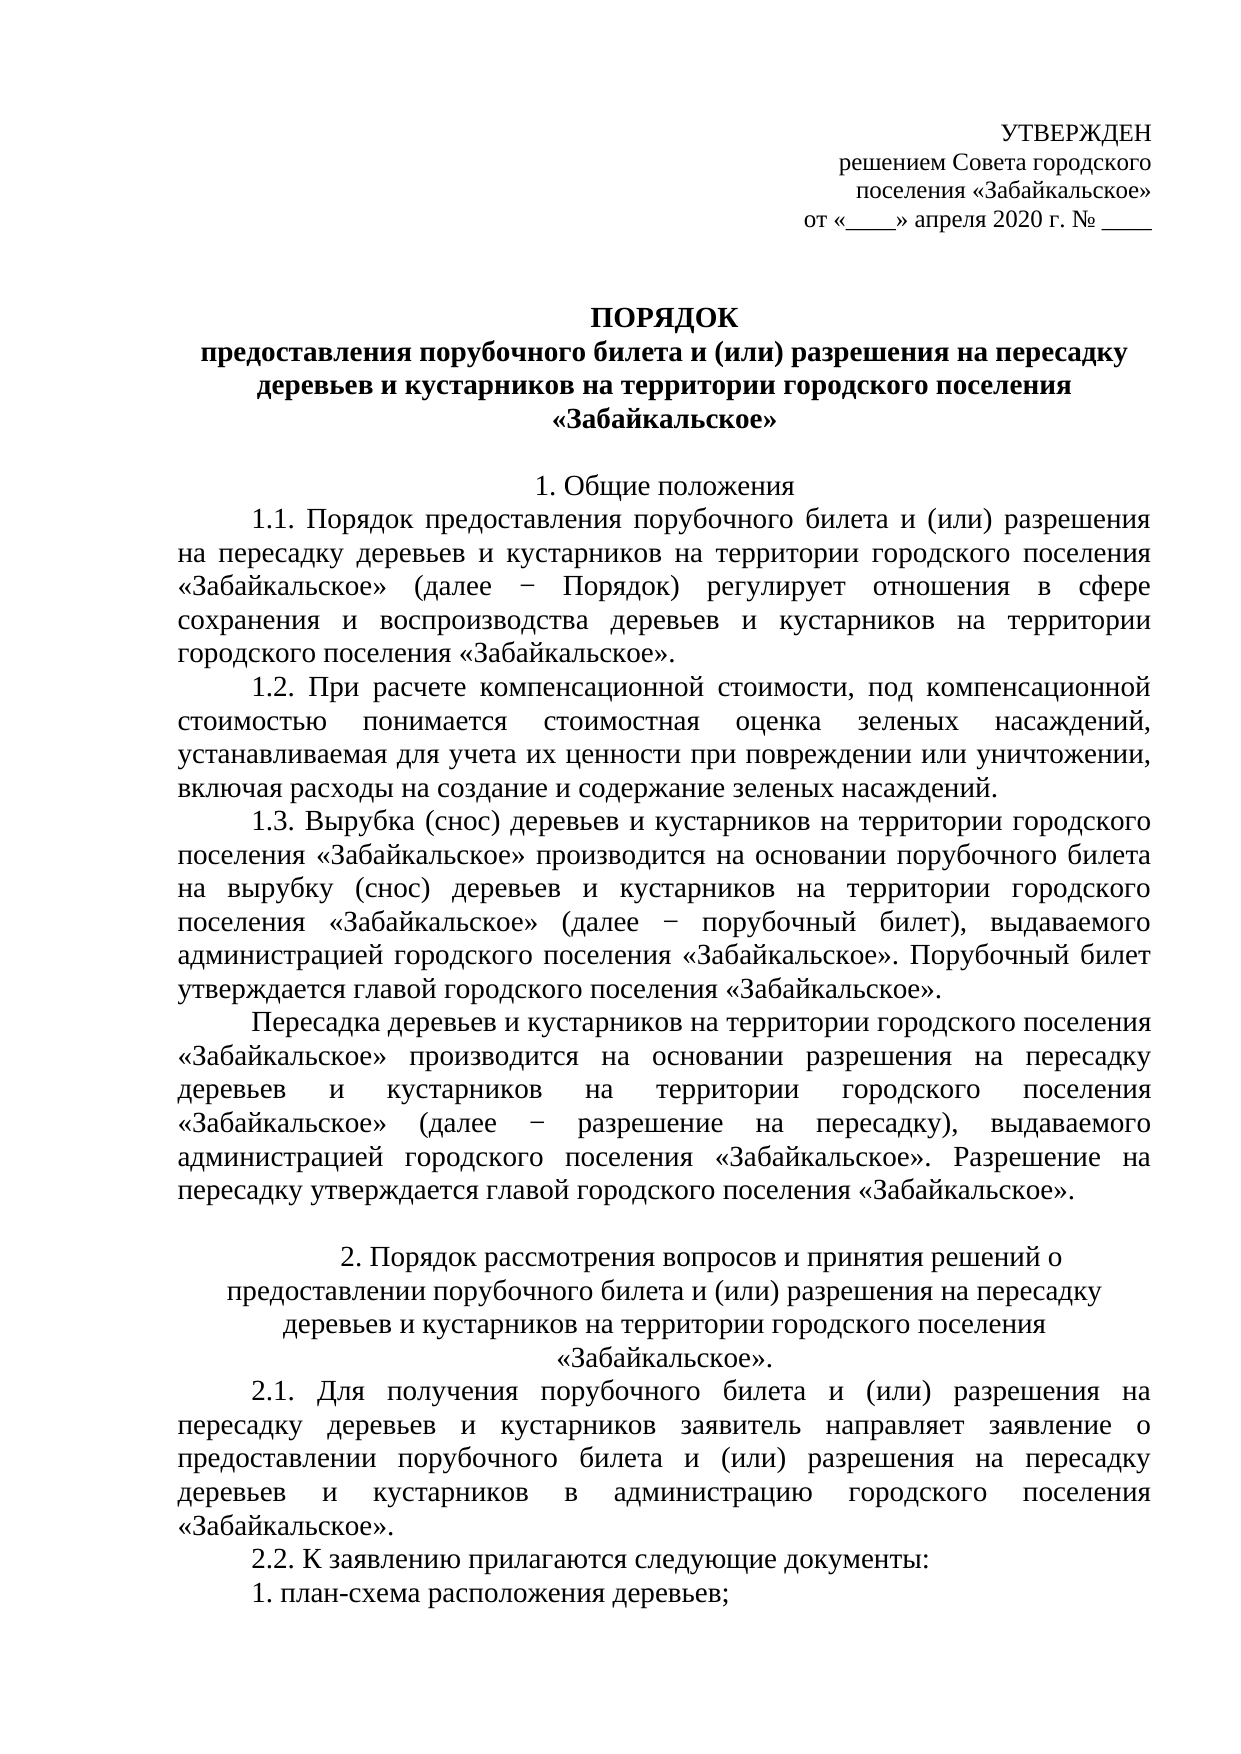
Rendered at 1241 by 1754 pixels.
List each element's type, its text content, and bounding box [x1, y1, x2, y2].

text 2.1. Для получения порубочного билета и (или) разрешения на пересадку деревьев и кустарников заявитель направляет заявление о предоставлении порубочного билета и (или) разрешения на пересадку деревьев и кустарников в администрацию городского поселения «Забайкальское». [177, 1373, 1152, 1541]
text 1.2. При расчете компенсационной стоимости, под компенсационной стоимостью понимается стоимостная оценка зеленых насаждений, устанавливаемая для учета их ценности при повреждении или уничтожении, включая расходы на создание и содержание зеленых насаждений. [177, 669, 1152, 803]
text от «____» апреля 2020 г. № ____ [177, 204, 1152, 233]
text 1.1. Порядок предоставления порубочного билета и (или) разрешения на пересадку деревьев и кустарников на территории городского поселения «Забайкальское» (далее − Порядок) регулирует отношения в сфере сохранения и воспроизводства деревьев и кустарников на территории городского поселения «Забайкальское». [177, 501, 1152, 669]
text 2. Порядок рассмотрения вопросов и принятия решений о предоставлении порубочного билета и (или) разрешения на пересадку деревьев и кустарников на территории городского поселения «Забайкальское». [177, 1239, 1152, 1373]
text 2.2. К заявлению прилагаются следующие документы: [177, 1541, 1152, 1575]
text деревьев и кустарников на территории городского поселения «Забайкальское» [177, 367, 1152, 434]
text УТВЕРЖДЕН [177, 118, 1152, 147]
text Пересадка деревьев и кустарников на территории городского поселения «Забайкальское» производится на основании разрешения на пересадку деревьев и кустарников на территории городского поселения «Забайкальское» (далее − разрешение на пересадку), выдаваемого администрацией городского поселения «Забайкальское». Разрешение на пересадку утверждается главой городского поселения «Забайкальское». [177, 1004, 1152, 1206]
text решением Совета городского [177, 147, 1152, 176]
text ПОРЯДОК [177, 300, 1152, 334]
text поселения «Забайкальское» [177, 176, 1152, 204]
text 1. Общие положения [177, 468, 1152, 501]
text 1. план-схема расположения деревьев; [177, 1575, 1152, 1608]
text предоставления порубочного билета и (или) разрешения на пересадку [177, 334, 1152, 367]
text 1.3. Вырубка (снос) деревьев и кустарников на территории городского поселения «Забайкальское» производится на основании порубочного билета на вырубку (снос) деревьев и кустарников на территории городского поселения «Забайкальское» (далее − порубочный билет), выдаваемого администрацией городского поселения «Забайкальское». Порубочный билет утверждается главой городского поселения «Забайкальское». [177, 803, 1152, 1004]
